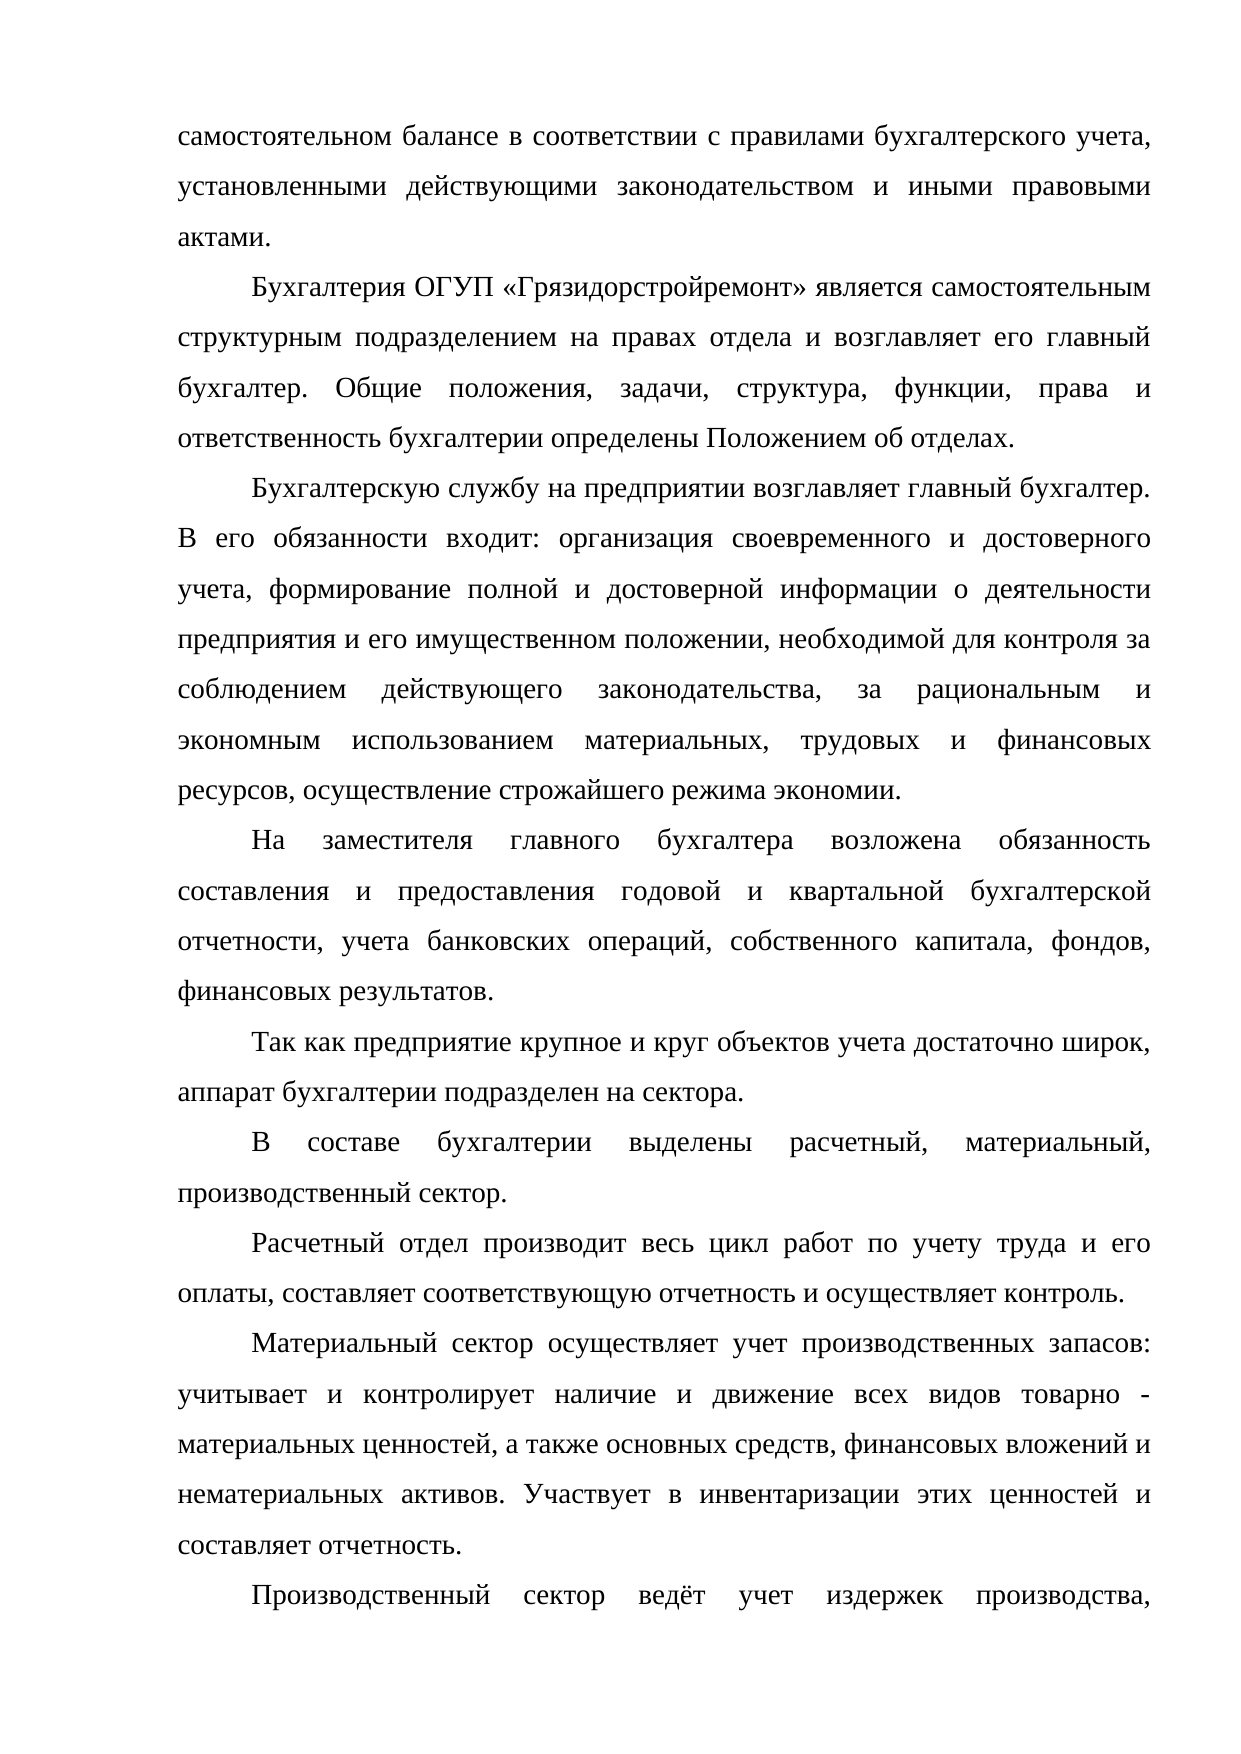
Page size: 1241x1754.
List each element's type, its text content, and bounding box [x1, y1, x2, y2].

text Бухгалтерскую службу на предприятии возглавляет главный бухгалтер. В его обязанности входит: организация своевременного и достоверного учета, формирование полной и достоверной информации о деятельности предприятия и его имущественном положении, необходимой для контроля за соблюдением действующего законодательства, за рациональным и экономным использованием материальных, трудовых и финансовых ресурсов, осуществление строжайшего режима экономии. [177, 470, 1152, 806]
text Так как предприятие крупное и круг объектов учета достаточно широк, аппарат бухгалтерии подразделен на сектора. [177, 1024, 1152, 1108]
text Расчетный отдел производит весь цикл работ по учету труда и его оплаты, составляет соответствующую отчетность и осуществляет контроль. [177, 1225, 1152, 1309]
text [177, 1577, 1152, 1611]
text Бухгалтерия ОГУП «Грязидорстройремонт» является самостоятельным структурным подразделением на правах отдела и возглавляет его главный бухгалтер. Общие положения, задачи, структура, функции, права и ответственность бухгалтерии определены Положением об отделах. [177, 269, 1152, 453]
text В составе бухгалтерии выделены расчетный, материальный, производственный сектор. [177, 1124, 1152, 1208]
text Материальный сектор осуществляет учет производственных запасов: учитывает и контролирует наличие и движение всех видов товарно - материальных ценностей, а также основных средств, финансовых вложений и нематериальных активов. Участвует в инвентаризации этих ценностей и составляет отчетность. [177, 1326, 1152, 1560]
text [177, 118, 1152, 252]
text На заместителя главного бухгалтера возложена обязанность составления и предоставления годовой и квартальной бухгалтерской отчетности, учета банковских операций, собственного капитала, фондов, финансовых результатов. [177, 822, 1152, 1007]
